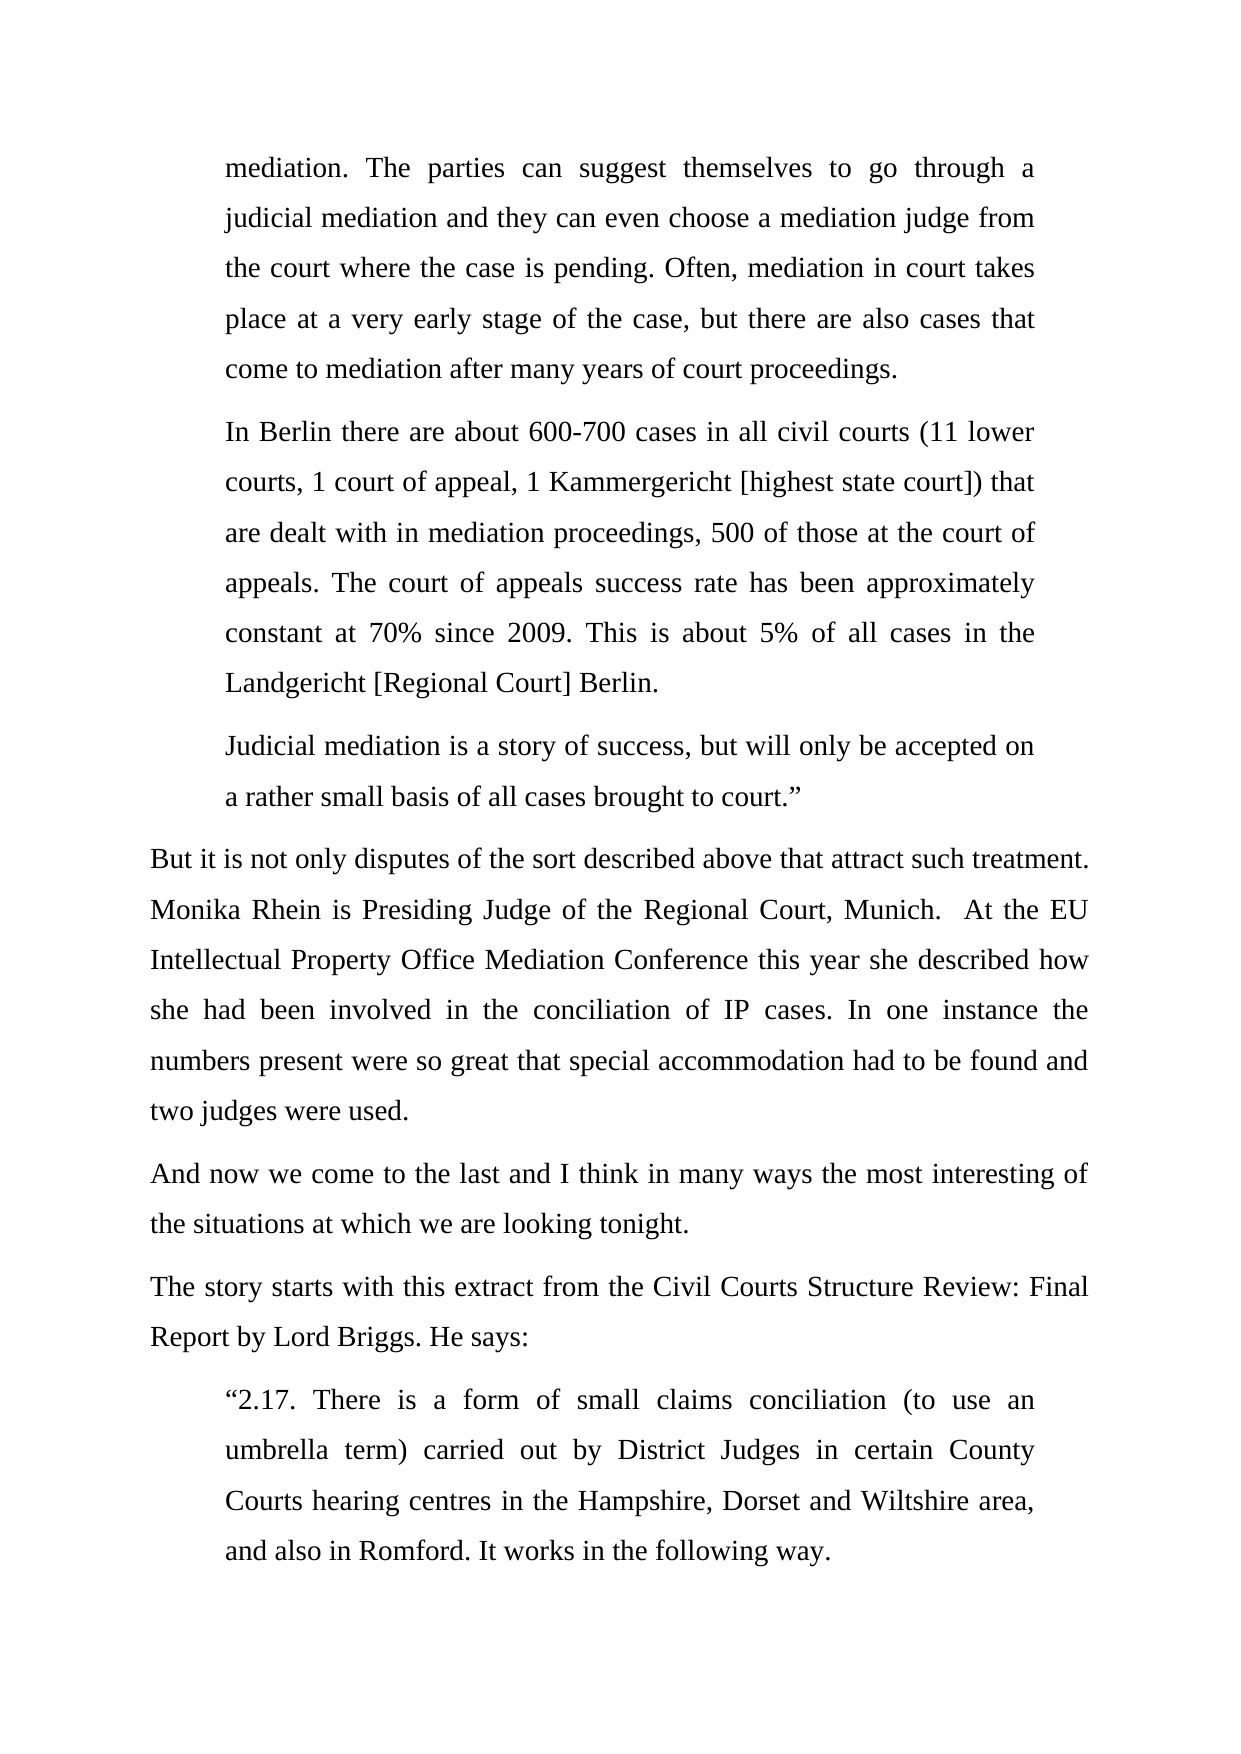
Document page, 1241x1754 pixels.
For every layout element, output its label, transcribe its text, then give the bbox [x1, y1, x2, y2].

text But it is not only disputes of the sort described above that attract such treatment. Monika Rhein is Presiding Judge of the Regional Court, Munich. At the EU Intellectual Property Office Mediation Conference this year she described how she had been involved in the conciliation of IP cases. In one instance the numbers present were so great that special accommodation had to be found and two judges were used. [150, 842, 1090, 1127]
text Judicial mediation is a story of success, but will only be accepted on a rather small basis of all cases brought to court.” [225, 728, 1036, 812]
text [225, 150, 1036, 385]
text And now we come to the last and I think in many ways the most interesting of the situations at which we are looking tonight. [150, 1156, 1090, 1240]
text “2.17. There is a form of small claims conciliation (to use an umbrella term) carried out by District Judges in certain County Courts hearing centres in the Hampshire, Dorset and Wiltshire area, and also in Romford. It works in the following way. [225, 1382, 1036, 1567]
text In Berlin there are about 600-700 cases in all civil courts (11 lower courts, 1 court of appeal, 1 Kammergericht [highest state court]) that are dealt with in mediation proceedings, 500 of those at the court of appeals. The court of appeals success rate has been approximately constant at 70% since 2009. This is about 5% of all cases in the Landgericht [Regional Court] Berlin. [225, 414, 1036, 699]
text The story starts with this extract from the Civil Courts Structure Review: Final Report by Lord Briggs. He says: [150, 1269, 1090, 1353]
